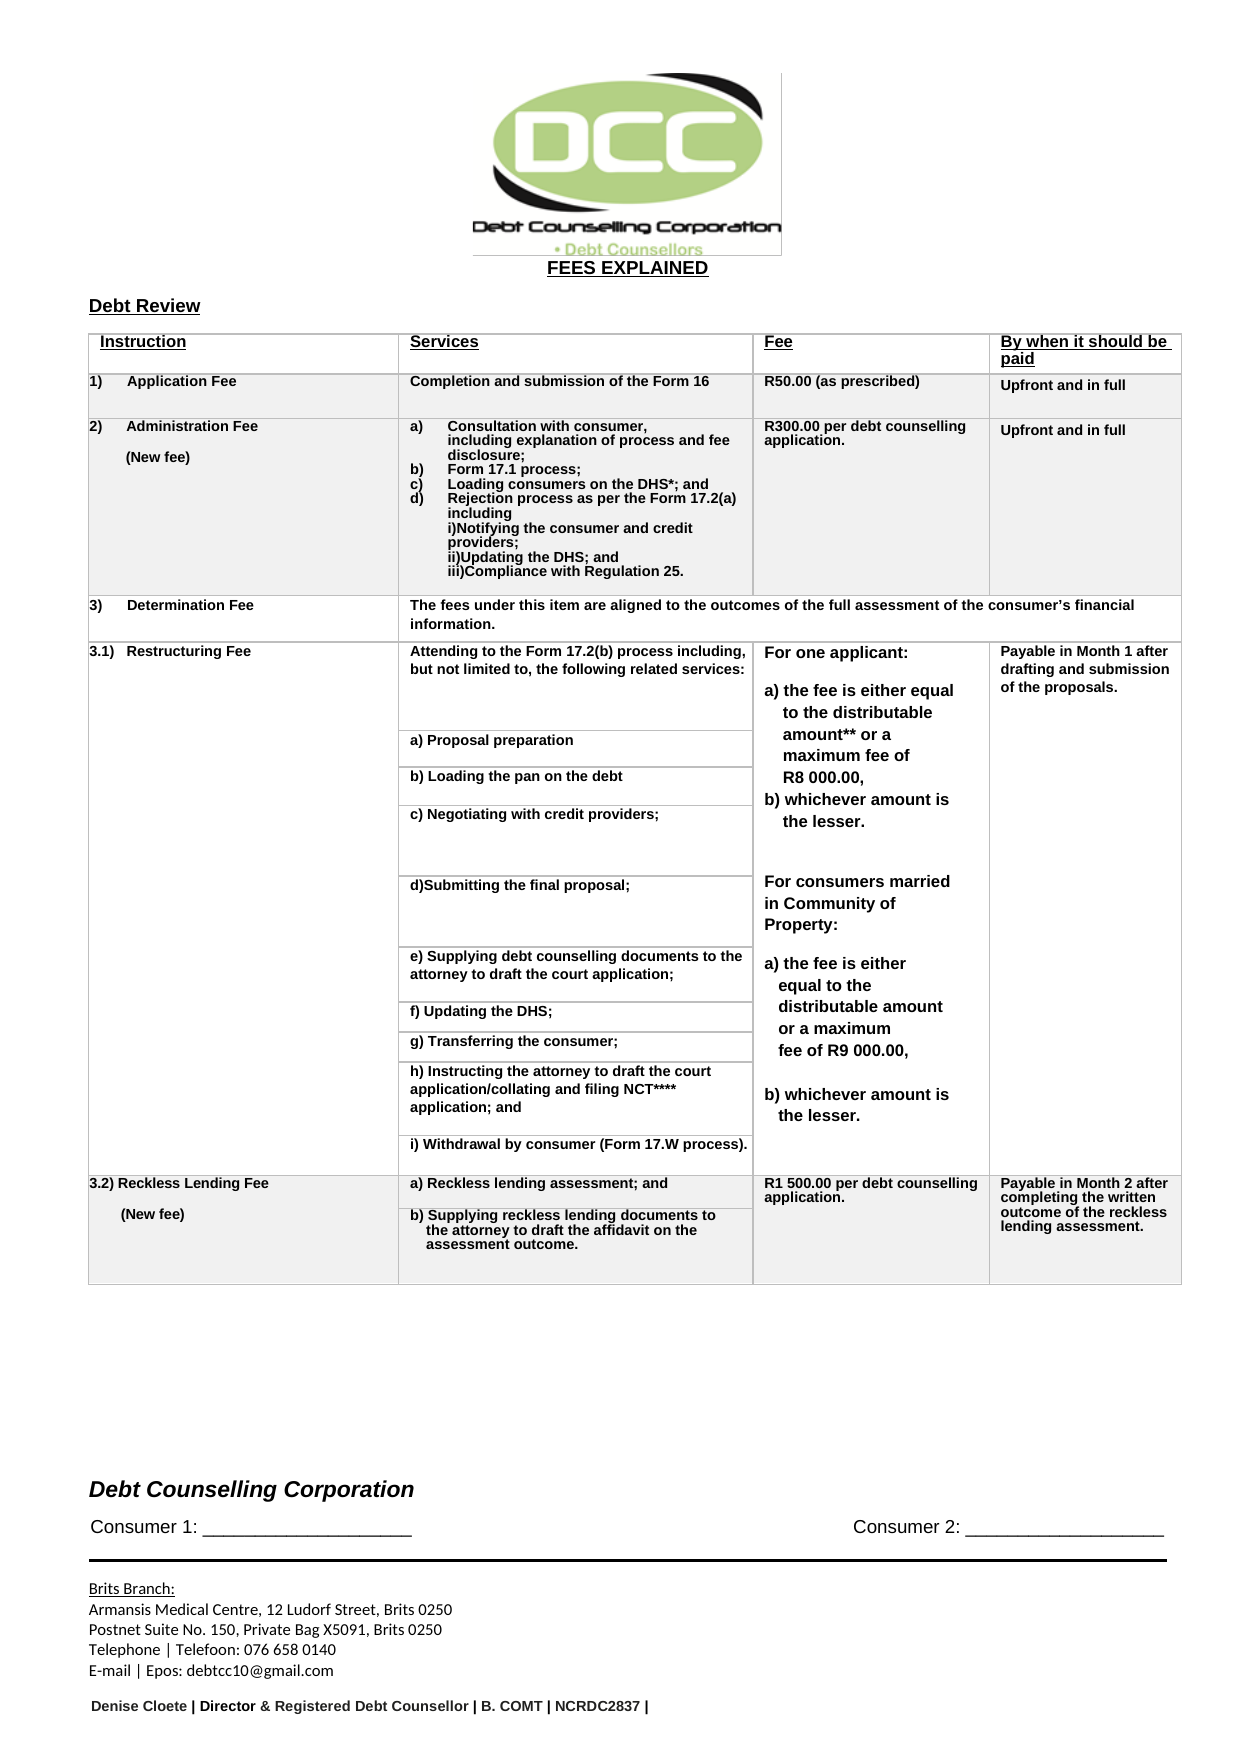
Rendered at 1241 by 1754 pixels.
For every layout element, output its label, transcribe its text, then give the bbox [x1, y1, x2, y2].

table_cell 2) Administration Fee (New fee) [89, 419, 398, 595]
table_header By when it should be paid [990, 335, 1181, 373]
table_cell For one applicant: a) the fee is either equal to the distributable amount** or a maximum fee of R8 000.00, b) whichever amount is the lesser. For consumers married in Community of Property: a) the fee is either equal to the distributable amount or a maximum fee of R9 000.00, b) whichever amount is the lesser. [754, 643, 989, 1175]
table_cell d)Submitting the final proposal; [399, 877, 752, 946]
table_cell b) Supplying reckless lending documents to the attorney to draft the affidavit on the assessment outcome. [399, 1209, 752, 1283]
table_cell 3.2) Reckless Lending Fee (New fee) [89, 1176, 398, 1283]
picture [472, 73, 783, 257]
table_cell Upfront and in full [990, 419, 1181, 595]
table_cell Payable in Month 1 after drafting and submission of the proposals. [990, 643, 1181, 1175]
table_cell f) Updating the DHS; [399, 1003, 752, 1031]
table_cell R50.00 (as prescribed) [754, 375, 989, 418]
table_cell 1) Application Fee [89, 375, 398, 418]
table_cell 3.1) Restructuring Fee [89, 643, 398, 1175]
table_cell a) Reckless lending assessment; and [399, 1176, 752, 1208]
table_cell 3) Determination Fee [89, 596, 398, 641]
table_header Instruction [89, 335, 398, 373]
table_cell e) Supplying debt counselling documents to the attorney to draft the court application; [399, 948, 752, 1001]
table_cell i) Withdrawal by consumer (Form 17.W process). [399, 1136, 752, 1175]
table_cell Attending to the Form 17.2(b) process including, but not limited to, the following related services: [399, 643, 752, 730]
table_cell Upfront and in full [990, 375, 1181, 418]
table_header Fee [754, 335, 989, 373]
table_cell g) Transferring the consumer; [399, 1033, 752, 1061]
table_cell R1 500.00 per debt counselling application. [754, 1176, 989, 1283]
table_cell The fees under this item are aligned to the outcomes of the full assessment of the consumer’s financial information. [399, 596, 1181, 641]
text Debt Review [89, 295, 1167, 317]
table_cell c) Negotiating with credit providers; [399, 806, 752, 875]
text Debt Counselling Corporation [89, 1476, 1167, 1502]
table_cell h) Instructing the attorney to draft the court application/collating and filing NCT**** application; and [399, 1063, 752, 1134]
table_cell a) Proposal preparation [399, 731, 752, 766]
text FEES EXPLAINED [89, 257, 1167, 278]
table_cell R300.00 per debt counselling application. [754, 419, 989, 595]
table_cell Completion and submission of the Form 16 [399, 375, 752, 418]
table_header Services [399, 335, 752, 373]
table_cell b) Loading the pan on the debt counsellor’s PDA*** profile; [399, 768, 752, 804]
table_cell Consultation with consumer, including explanation of process and fee disclosure; Form 17.1 process; Loading consumers on the DHS*; and Rejection process as per the Form 17.2(a) including i)Notifying the consumer and credit providers; ii)Updating the DHS; and iii)Compliance with Regulation 25. [399, 419, 752, 595]
table_cell Payable in Month 2 after completing the written outcome of the reckless lending assessment. [990, 1176, 1181, 1283]
